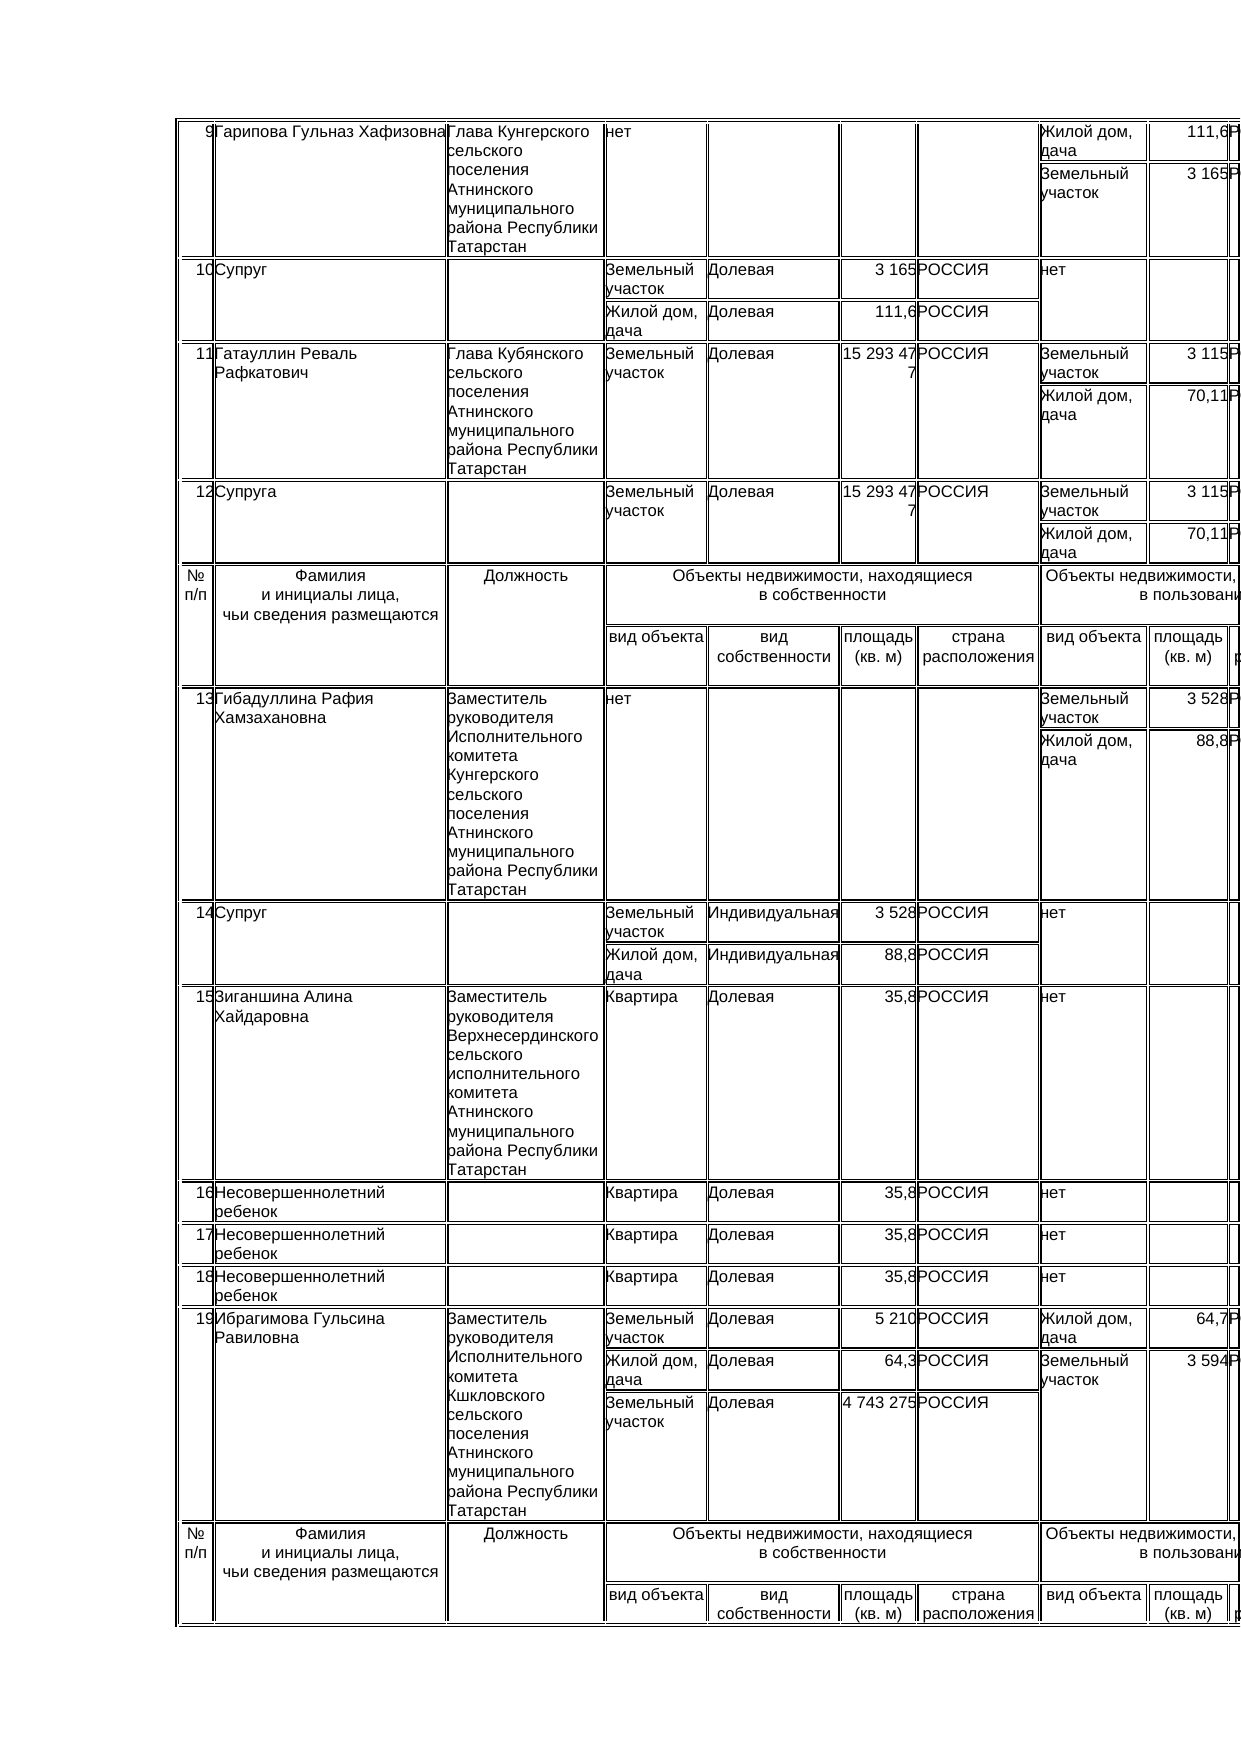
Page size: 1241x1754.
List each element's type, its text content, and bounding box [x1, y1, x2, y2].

table_cell 3 594 [1150, 1351, 1227, 1520]
table_cell 70,11 [1150, 386, 1227, 478]
table_cell 5 210 [842, 1309, 915, 1347]
table_cell РОССИЯ [919, 1267, 1038, 1305]
table_cell Фамилия и инициалы лица, чьи сведения размещаются [216, 566, 445, 685]
table_cell [1150, 1183, 1227, 1221]
table_cell 70,11 [1150, 524, 1227, 562]
table_cell РОССИЯ [919, 302, 1038, 340]
table_cell 18 [177, 1263, 214, 1305]
table_cell 9 [179, 122, 214, 256]
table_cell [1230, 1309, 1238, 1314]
table_cell Несовершеннолетний ребенок [216, 1225, 445, 1263]
table_cell РОССИЯ [919, 1393, 1038, 1520]
table_cell РОССИЯ [919, 945, 1038, 983]
table_cell РОССИЯ [919, 1225, 1038, 1263]
table_cell 19 [177, 1305, 214, 1520]
table_cell Должность [447, 1524, 605, 1623]
table_cell Глава Кубянского сельского поселения Атнинского муниципального района Республики Татарстан [449, 344, 603, 478]
table_cell площадь (кв. м) [842, 627, 915, 685]
table_cell вид объекта [1042, 627, 1146, 685]
table_cell 88,8 [842, 945, 915, 983]
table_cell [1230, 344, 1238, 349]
table_cell [840, 119, 917, 256]
table_cell нет [1042, 903, 1146, 983]
table_cell [449, 1225, 603, 1263]
table_cell Долевая [709, 1183, 838, 1221]
table_cell [1150, 1267, 1227, 1305]
table_cell [1150, 1225, 1227, 1263]
table_cell [449, 903, 603, 983]
table_cell [919, 689, 1038, 899]
table_cell Земельный участок [607, 344, 706, 478]
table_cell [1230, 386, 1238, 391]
table_cell РОССИЯ [919, 482, 1038, 562]
table_cell Глава Кунгерского сельского поселения Атнинского муниципального района Республики Татарстан [447, 122, 605, 256]
table_cell Объекты недвижимости, находящиеся в пользовании [1042, 566, 1238, 623]
table_cell Несовершеннолетний ребенок [216, 1183, 445, 1221]
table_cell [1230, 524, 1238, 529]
table_cell [709, 689, 838, 899]
table_cell Супруг [216, 260, 445, 340]
table_cell Зиганшина Алина Хайдаровна [216, 987, 445, 1179]
table_cell нет [1042, 260, 1146, 340]
table_cell Земельный участок [607, 903, 706, 941]
table_cell 13 [177, 685, 214, 899]
table_cell 64,7 [1150, 1309, 1227, 1347]
table_cell Квартира [607, 987, 706, 1179]
table_cell Долевая [709, 344, 838, 478]
table_cell Земельный участок [1042, 344, 1146, 382]
table_cell Должность [449, 566, 603, 685]
table_cell площадь (кв. м) [1148, 1585, 1228, 1623]
table_cell вид объекта [605, 1585, 707, 1623]
table_cell Долевая [709, 1351, 838, 1389]
table_cell [1150, 260, 1227, 340]
table_cell Земельный участок [607, 1393, 706, 1520]
table_cell 35,8 [842, 987, 915, 1179]
table_cell нет [1042, 987, 1146, 1179]
table_cell Жилой дом, дача [1042, 524, 1146, 562]
table_cell Долевая [709, 1225, 838, 1263]
table_cell РОССИЯ [919, 1351, 1038, 1389]
table_cell вид объекта [607, 627, 706, 685]
table_cell нет [1042, 1267, 1146, 1305]
table_cell Объекты недвижимости, находящиеся в собственности [607, 566, 1038, 623]
table_cell Жилой дом, дача [607, 945, 706, 983]
table_cell вид собственности [709, 627, 838, 685]
table_cell Квартира [607, 1267, 706, 1305]
table_cell [1230, 260, 1238, 340]
table_cell 111,6 [1148, 122, 1228, 160]
table_cell Земельный участок [1042, 164, 1146, 256]
table_cell площадь (кв. м) [840, 1582, 917, 1623]
table_cell Жилой дом, дача [1042, 731, 1146, 899]
table_cell 111,6 [842, 302, 915, 340]
table_cell Заместитель руководителя Исполнительного комитета Кшкловского сельского поселения Атнинского муниципального района Республики Татарстан [449, 1309, 603, 1520]
table_cell вид объекта [1040, 1582, 1148, 1623]
table_cell РОССИЯ [919, 1183, 1038, 1221]
table_cell 3 115 [1150, 344, 1227, 382]
table_cell 35,8 [842, 1267, 915, 1305]
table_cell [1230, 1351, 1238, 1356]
table_cell 64,3 [842, 1351, 915, 1389]
table_cell РОССИЯ [919, 987, 1038, 1179]
table_cell 3 165 [1150, 164, 1227, 256]
table_cell Гатауллин Реваль Рафкатович [216, 344, 445, 478]
table_cell Квартира [607, 1225, 706, 1263]
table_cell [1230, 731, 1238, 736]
table_cell [1230, 987, 1238, 1179]
table_cell [449, 1267, 603, 1305]
table_cell Объекты недвижимости, находящиеся в собственности [607, 1524, 1038, 1581]
table_cell Индивидуальная [709, 903, 838, 941]
table_cell [1230, 1183, 1238, 1221]
table_cell [1230, 1225, 1238, 1263]
table_cell [1230, 903, 1238, 983]
table_cell Земельный участок [607, 260, 706, 298]
table_cell [842, 689, 915, 899]
table_cell № п/п [179, 562, 213, 685]
table_cell Заместитель руководителя Верхнесердинского сельского исполнительного комитета Атнинского муниципального района Республики Татарстан [449, 987, 603, 1179]
table_cell Супруг [216, 903, 445, 983]
table_cell Земельный участок [1042, 1351, 1146, 1520]
table_cell 3 528 [1150, 689, 1227, 727]
table_cell [708, 122, 840, 256]
table_cell нет [607, 689, 706, 899]
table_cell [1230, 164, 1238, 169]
table_cell 10 [177, 256, 214, 340]
table_cell Долевая [709, 987, 838, 1179]
table_cell 15 [177, 984, 214, 1179]
table_cell Жилой дом, дача [607, 302, 706, 340]
table_cell Несовершеннолетний ребенок [216, 1267, 445, 1305]
table_cell нет [1042, 1183, 1146, 1221]
table_cell 16 [177, 1179, 214, 1221]
table_cell Жилой дом, дача [1040, 119, 1148, 160]
table_cell 88,8 [1150, 731, 1227, 899]
table_cell Земельный участок [607, 482, 706, 562]
table_cell [917, 119, 1040, 256]
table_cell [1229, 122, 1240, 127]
table_cell Долевая [709, 260, 838, 298]
table_cell 3 165 [842, 260, 915, 298]
table_cell [449, 260, 603, 340]
table_cell 15 293 477 [842, 482, 915, 562]
table_cell вид собственности [708, 1585, 840, 1623]
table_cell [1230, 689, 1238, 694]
table_cell Гарипова Гульназ Хафизовна [214, 119, 447, 256]
table_cell Земельный участок [1042, 482, 1146, 520]
table_cell 3 115 [1150, 482, 1227, 520]
table_cell [449, 1183, 603, 1221]
table_cell Объекты недвижимости, находящиеся в пользовании [1042, 1524, 1238, 1581]
table_cell Ибрагимова Гульсина Равиловна [216, 1309, 445, 1520]
table_cell нет [605, 122, 707, 256]
table_cell Жилой дом, дача [607, 1351, 706, 1389]
table_cell Долевая [709, 1309, 838, 1347]
table_cell Долевая [709, 1267, 838, 1305]
table_cell РОССИЯ [919, 260, 1038, 298]
table_cell нет [1042, 1225, 1146, 1263]
table_cell [1230, 1267, 1238, 1305]
table_cell 17 [177, 1221, 214, 1263]
table_cell 11 [177, 340, 214, 478]
table_cell № п/п [177, 1520, 214, 1623]
table_cell Долевая [709, 1393, 838, 1520]
table_cell РОССИЯ [919, 1309, 1038, 1347]
table_cell Земельный участок [1042, 689, 1146, 727]
table_cell [1150, 903, 1227, 983]
table_cell 35,8 [842, 1225, 915, 1263]
table_cell страна расположения [919, 627, 1038, 685]
table_cell Супруга [216, 482, 445, 562]
table_cell 12 [177, 478, 214, 562]
table_cell РОССИЯ [919, 344, 1038, 478]
table_cell 14 [179, 899, 213, 983]
table_cell Заместитель руководителя Исполнительного комитета Кунгерского сельского поселения Атнинского муниципального района Республики Татарстан [449, 689, 603, 899]
table_cell 35,8 [842, 1183, 915, 1221]
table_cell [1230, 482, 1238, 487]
table_cell [449, 482, 603, 562]
table_cell Долевая [709, 302, 838, 340]
table_cell [1150, 987, 1227, 1179]
table_cell площадь (кв. м) [1150, 627, 1227, 685]
table_cell Земельный участок [607, 1309, 706, 1347]
table_cell Квартира [607, 1183, 706, 1221]
table_cell Фамилия и инициалы лица, чьи сведения размещаются [214, 1520, 447, 1623]
table_cell Гибадуллина Рафия Хамзахановна [216, 689, 445, 899]
table_cell Жилой дом, дача [1042, 386, 1146, 478]
table_cell Жилой дом, дача [1042, 1309, 1146, 1347]
table_cell Индивидуальная [709, 945, 838, 983]
table_cell страна расположения [917, 1581, 1040, 1623]
table_cell 3 528 [842, 903, 915, 941]
table_cell 4 743 275 [842, 1393, 915, 1520]
table_cell 15 293 477 [842, 344, 915, 478]
table_cell РОССИЯ [919, 903, 1038, 941]
table_cell Долевая [709, 482, 838, 562]
